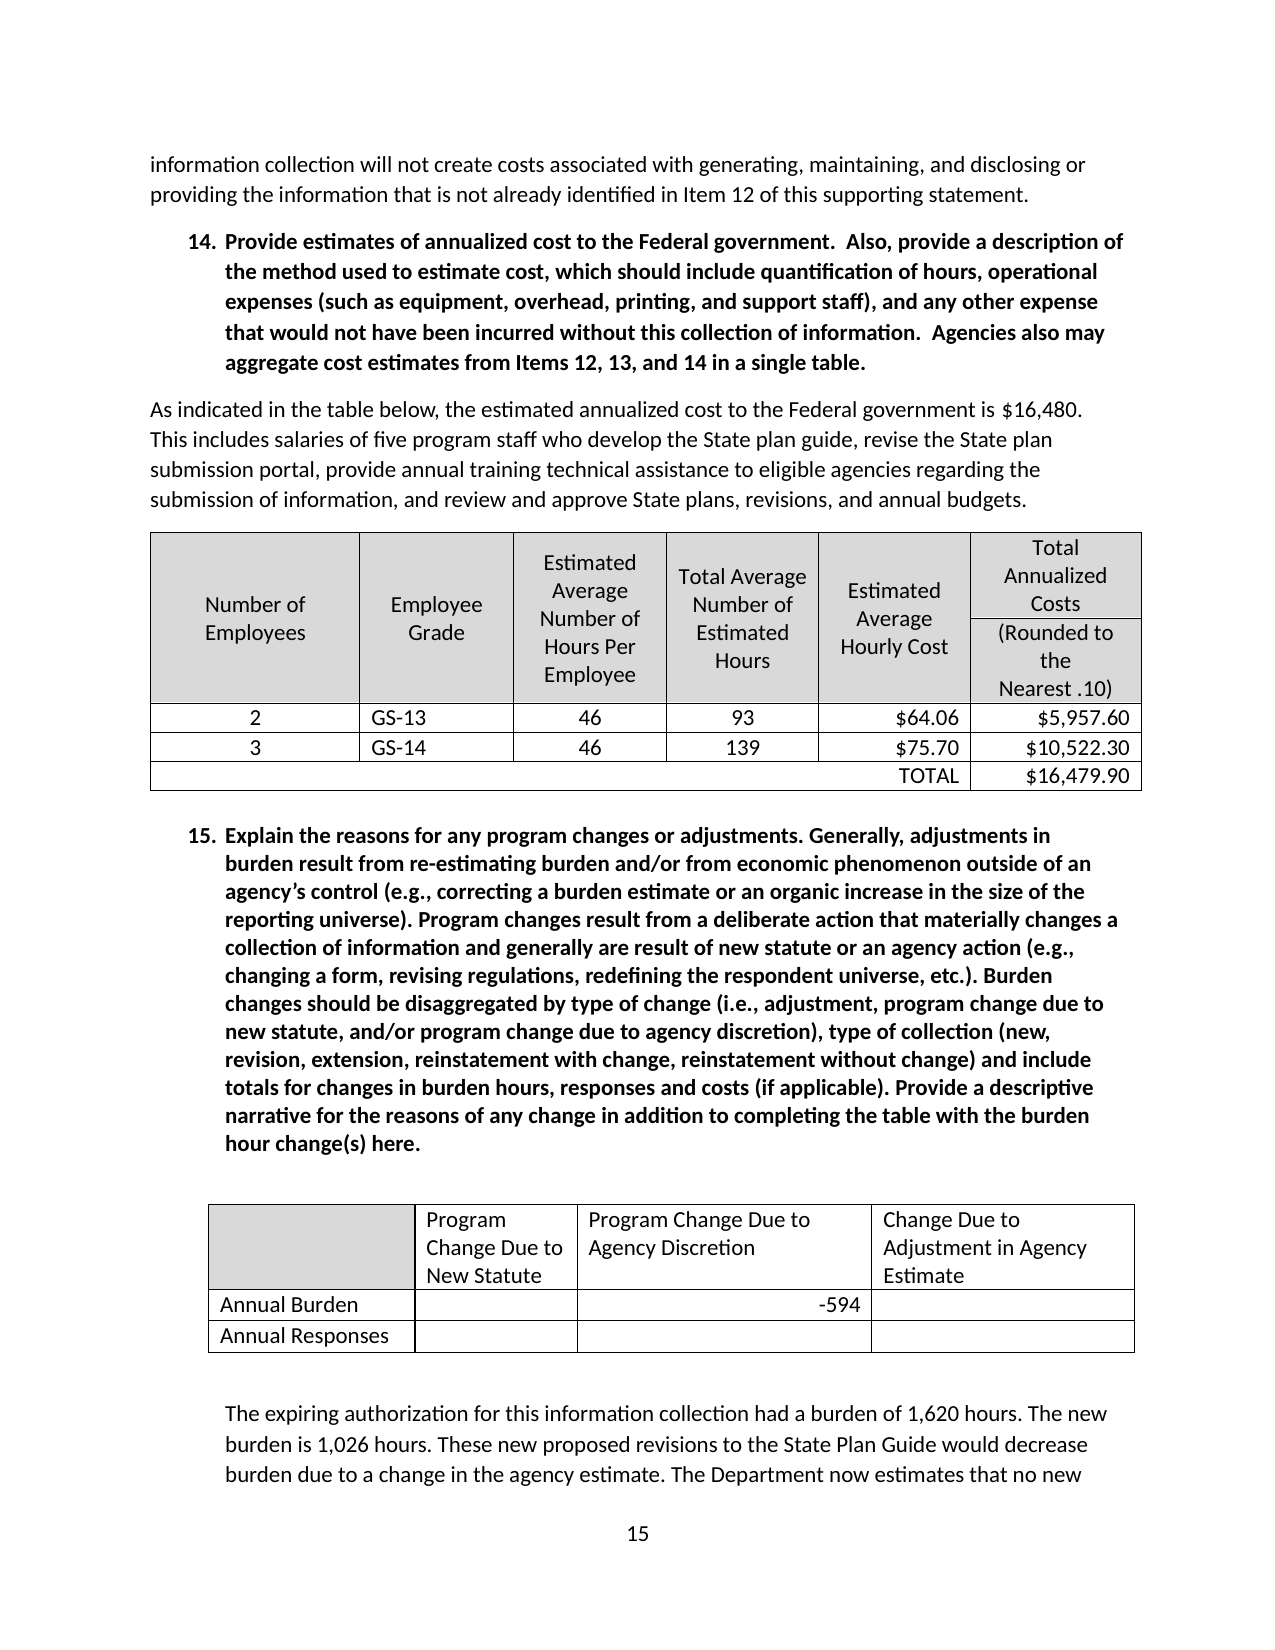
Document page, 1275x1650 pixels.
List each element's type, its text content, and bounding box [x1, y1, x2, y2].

table_cell Annual Responses [209, 1321, 414, 1352]
table_cell $75.70 [819, 733, 970, 761]
table_header Employee Grade [360, 533, 513, 702]
table_cell GS-13 [360, 704, 513, 732]
table_header Estimated Average Number of Hours Per Employee [514, 533, 666, 702]
table_header Number of Employees [151, 533, 359, 702]
table_cell -594 [578, 1290, 871, 1320]
table_cell [872, 1290, 1134, 1320]
table_cell [416, 1290, 577, 1320]
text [225, 1399, 1125, 1488]
table_cell [578, 1321, 871, 1352]
table_header [209, 1205, 414, 1289]
table_cell $64.06 [819, 704, 970, 732]
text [150, 150, 1125, 208]
list Explain the reasons for any program changes or adjustments. Generally, adjustments in burden result from re-estimating burden and/or from economic phenomenon outside of an agency’s control (e.g., correcting a burden estimate or an organic increase in the size of the reporting universe). Program changes result from a deliberate action that materially changes a collection of information and generally are result of new statute or an agency action (e.g., changing a form, revising regulations, redefining the respondent universe, etc.). Burden changes should be disaggregated by type of change (i.e., adjustment, program change due to new statute, and/or program change due to agency discretion), type of collection (new, revision, extension, reinstatement with change, reinstatement without change) and include totals for changes in burden hours, responses and costs (if applicable). Provide a descriptive narrative for the reasons of any change in addition to completing the table with the burden hour change(s) here. [187, 821, 1125, 1157]
table_header Total Average Number of Estimated Hours [667, 533, 818, 702]
table_cell [416, 1321, 577, 1352]
table_header Total Annualized Costs [971, 533, 1141, 617]
table_header Program Change Due to Agency Discretion [578, 1205, 871, 1289]
table_cell 46 [514, 733, 666, 761]
table_cell $5,957.60 [971, 704, 1141, 732]
table_cell 139 [667, 733, 818, 761]
table_cell 3 [151, 733, 359, 761]
table_cell [872, 1321, 1134, 1352]
list Provide estimates of annualized cost to the Federal government. Also, provide a description of the method used to estimate cost, which should include quantification of hours, operational expenses (such as equipment, overhead, printing, and support staff), and any other expense that would not have been incurred without this collection of information. Agencies also may aggregate cost estimates from Items 12, 13, and 14 in a single table. [187, 227, 1125, 376]
table_cell $10,522.30 [971, 733, 1141, 761]
table_header Change Due to Adjustment in Agency Estimate [872, 1205, 1134, 1289]
table_header Program Change Due to New Statute [416, 1205, 577, 1289]
table_cell 93 [667, 704, 818, 732]
table_cell Annual Burden [209, 1290, 414, 1320]
table_cell 46 [514, 704, 666, 732]
text As indicated in the table below, the estimated annualized cost to the Federal government is $16,480. This includes salaries of five program staff who develop the State plan guide, revise the State plan submission portal, provide annual training technical assistance to eligible agencies regarding the submission of information, and review and approve State plans, revisions, and annual budgets. [150, 395, 1125, 513]
table_cell GS-14 [360, 733, 513, 761]
table_cell 2 [151, 704, 359, 732]
table_cell TOTAL [151, 762, 970, 790]
table_cell $16,479.90 [971, 762, 1141, 790]
table_header Estimated Average Hourly Cost [819, 533, 970, 702]
table_cell (Rounded to the Nearest .10) [971, 619, 1141, 702]
